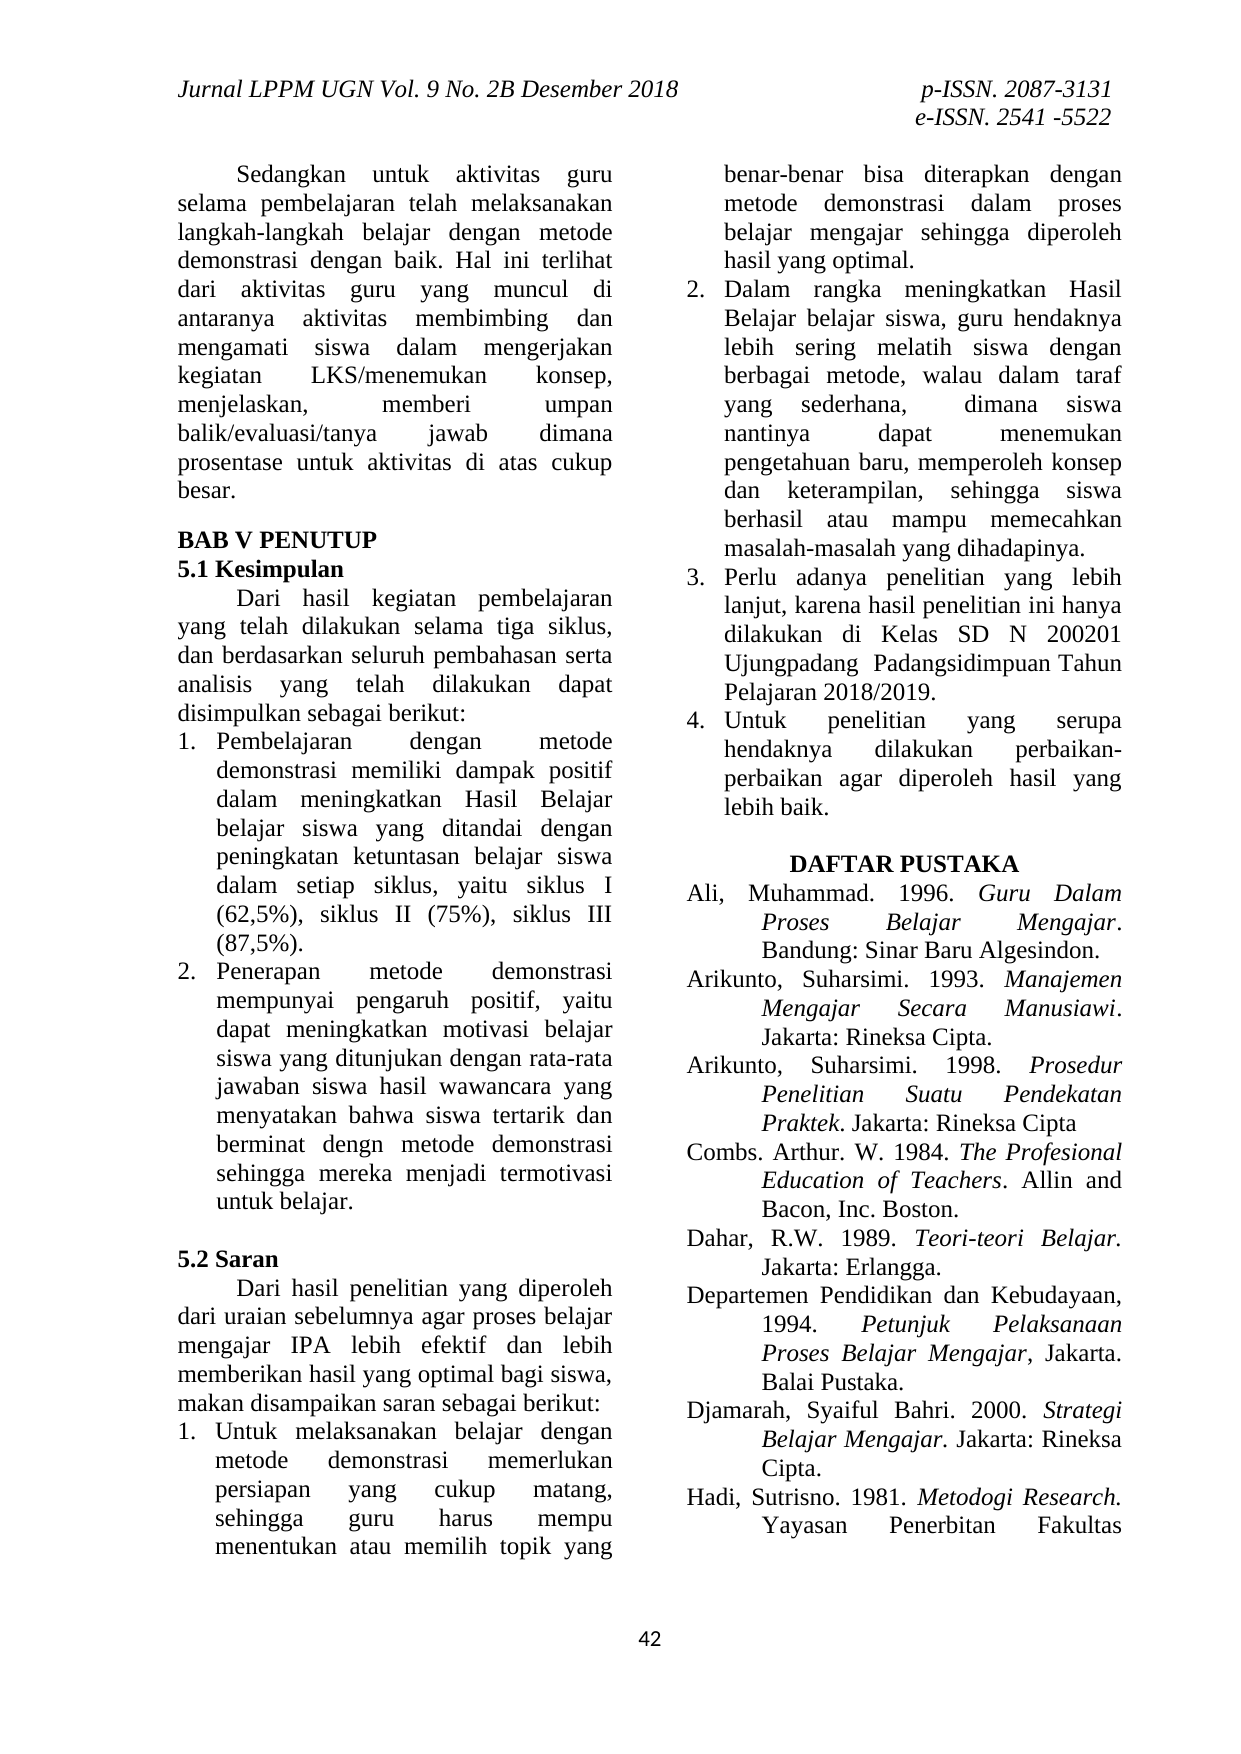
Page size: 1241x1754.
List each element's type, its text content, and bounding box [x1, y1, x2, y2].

text Dari hasil penelitian yang diperoleh dari uraian sebelumnya agar proses belajar mengajar IPA lebih efektif dan lebih memberikan hasil yang optimal bagi siswa, makan disampaikan saran sebagai berikut: [177, 1273, 613, 1416]
text BAB V PENUTUP [177, 525, 613, 554]
list Dalam rangka meningkatkan Hasil Belajar belajar siswa, guru hendaknya lebih sering melatih siswa dengan berbagai metode, walau dalam taraf yang sederhana, dimana siswa nantinya dapat menemukan pengetahuan baru, memperoleh konsep dan keterampilan, sehingga siswa berhasil atau mampu memecahkan masalah-masalah yang dihadapinya. [686, 274, 1122, 562]
list Perlu adanya penelitian yang lebih lanjut, karena hasil penelitian ini hanya dilakukan di Kelas SD N 200201 Ujungpadang Padangsidimpuan Tahun Pelajaran 2018/2019. [686, 562, 1122, 706]
list Penerapan metode demonstrasi mempunyai pengaruh positif, yaitu dapat meningkatkan motivasi belajar siswa yang ditunjukan dengan rata-rata jawaban siswa hasil wawancara yang menyatakan bahwa siswa tertarik dan berminat dengn metode demonstrasi sehingga mereka menjadi termotivasi untuk belajar. [177, 956, 613, 1215]
text Sedangkan untuk aktivitas guru selama pembelajaran telah melaksanakan langkah-langkah belajar dengan metode demonstrasi dengan baik. Hal ini terlihat dari aktivitas guru yang muncul di antaranya aktivitas membimbing dan mengamati siswa dalam mengerjakan kegiatan LKS/menemukan konsep, menjelaskan, memberi umpan balik/evaluasi/tanya jawab dimana prosentase untuk aktivitas di atas cukup besar. [177, 159, 613, 504]
list Untuk melaksanakan belajar dengan metode demonstrasi memerlukan persiapan yang cukup matang, sehingga guru harus mempu menentukan atau memilih topik yang benar-benar bisa diterapkan dengan metode demonstrasi dalam proses belajar mengajar sehingga diperoleh hasil yang optimal. [686, 159, 1122, 274]
text Dari hasil kegiatan pembelajaran yang telah dilakukan selama tiga siklus, dan berdasarkan seluruh pembahasan serta analisis yang telah dilakukan dapat disimpulkan sebagai berikut: [177, 583, 613, 726]
text DAFTAR PUSTAKA [686, 849, 1122, 878]
text Departemen Pendidikan dan Kebudayaan, 1994. Petunjuk Pelaksanaan Proses Belajar Mengajar, Jakarta. Balai Pustaka. [686, 1281, 1122, 1396]
text 5.1 Kesimpulan [177, 554, 613, 583]
text Ali, Muhammad. 1996. Guru Dalam Proses Belajar Mengajar. Bandung: Sinar Baru Algesindon. [686, 878, 1122, 964]
text Arikunto, Suharsimi. 1993. Manajemen Mengajar Secara Manusiawi. Jakarta: Rineksa Cipta. [686, 964, 1122, 1051]
list Untuk penelitian yang serupa hendaknya dilakukan perbaikan-perbaikan agar diperoleh hasil yang lebih baik. [686, 706, 1122, 821]
text Arikunto, Suharsimi. 1998. Prosedur Penelitian Suatu Pendekatan Praktek. Jakarta: Rineksa Cipta [686, 1051, 1122, 1137]
text 5.2 Saran [177, 1244, 613, 1273]
list Pembelajaran dengan metode demonstrasi memiliki dampak positif dalam meningkatkan Hasil Belajar belajar siswa yang ditandai dengan peningkatan ketuntasan belajar siswa dalam setiap siklus, yaitu siklus I (62,5%), siklus II (75%), siklus III (87,5%). [177, 726, 613, 956]
text Combs. Arthur. W. 1984. The Profesional Education of Teachers. Allin and Bacon, Inc. Boston. [686, 1137, 1122, 1223]
text Djamarah, Syaiful Bahri. 2000. Strategi Belajar Mengajar. Jakarta: Rineksa Cipta. [686, 1396, 1122, 1482]
text Dahar, R.W. 1989. Teori-teori Belajar. Jakarta: Erlangga. [686, 1223, 1122, 1281]
text Hadi, Sutrisno. 1981. Metodogi Research. Yayasan Penerbitan Fakultas Psikologi Universitas Gajah Mada. Yoyakarta. [686, 1482, 1122, 1539]
list Untuk melaksanakan belajar dengan metode demonstrasi memerlukan persiapan yang cukup matang, sehingga guru harus mempu menentukan atau memilih topik yang benar-benar bisa diterapkan dengan metode demonstrasi dalam proses belajar mengajar sehingga diperoleh hasil yang optimal. [177, 1416, 613, 1560]
